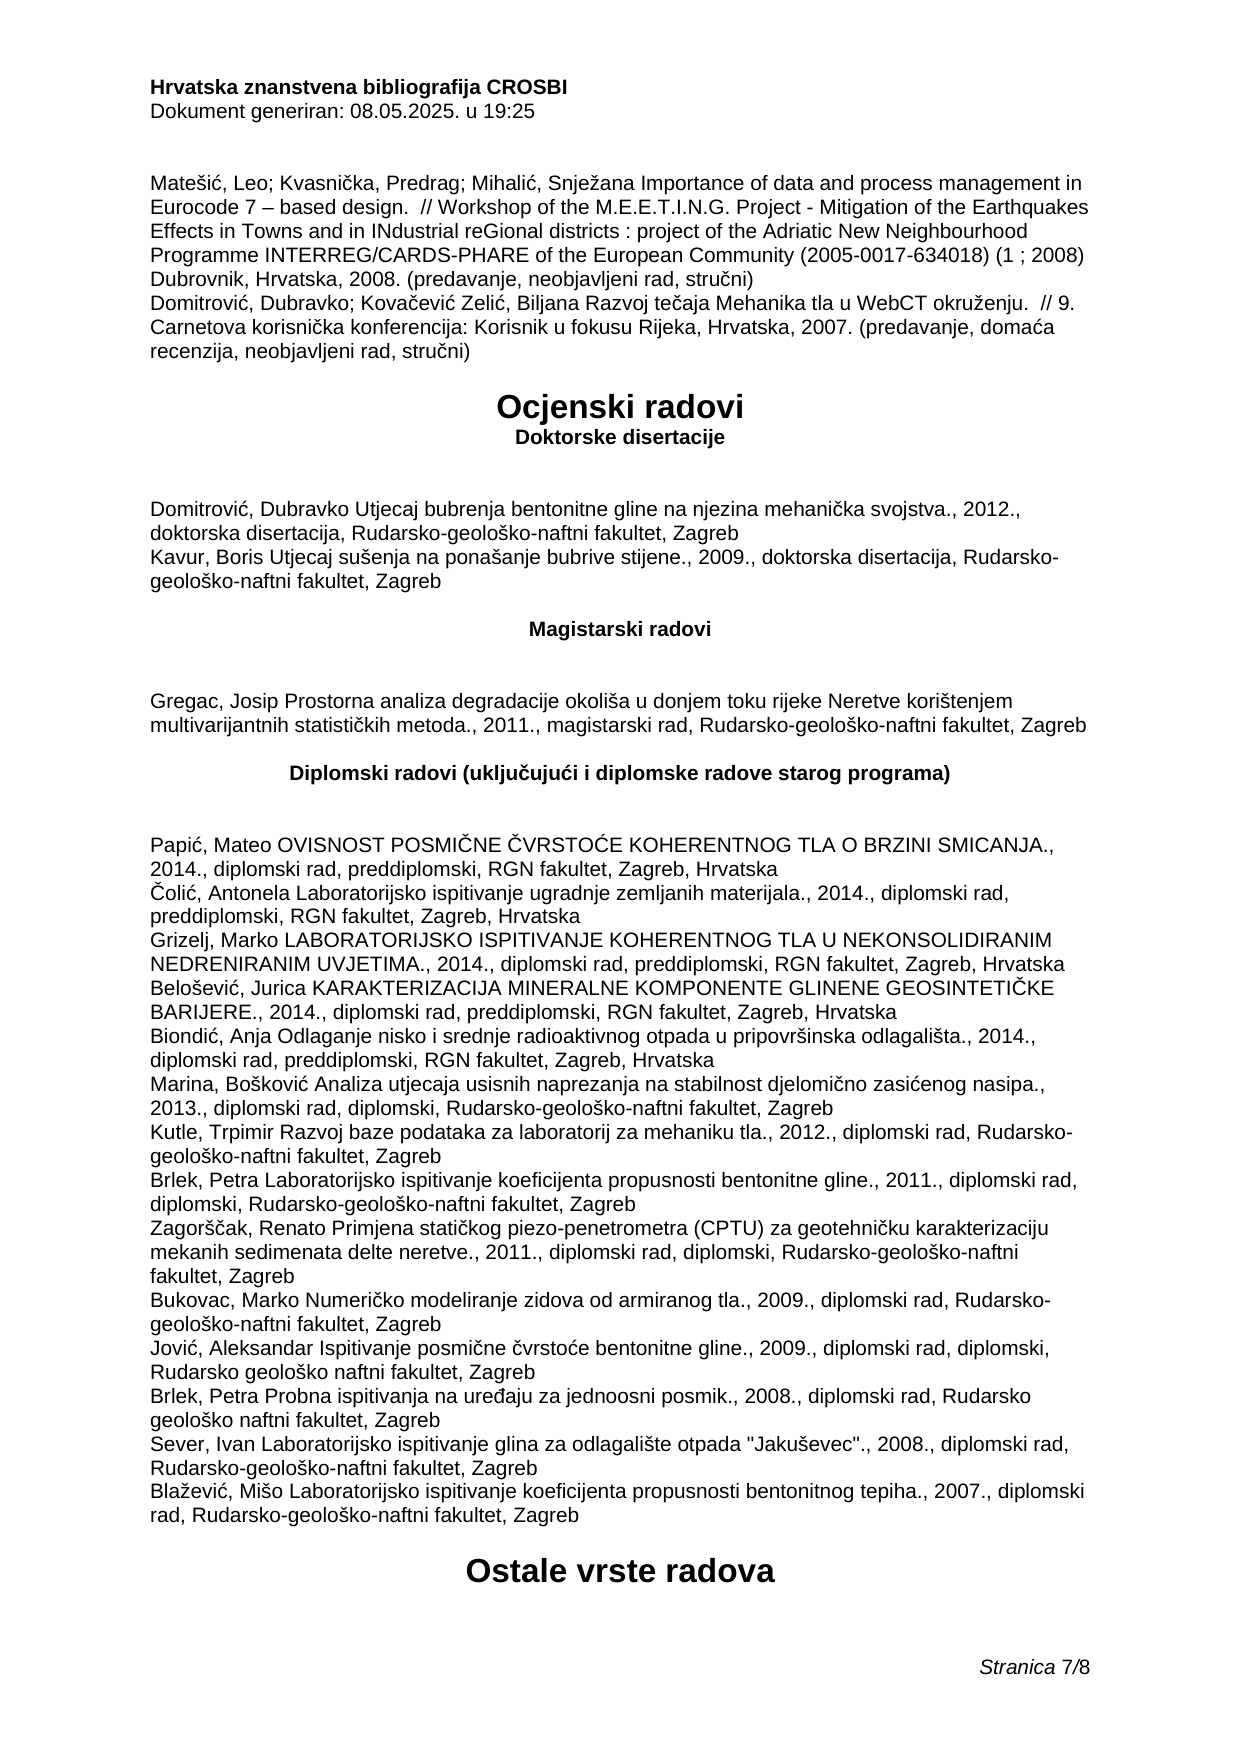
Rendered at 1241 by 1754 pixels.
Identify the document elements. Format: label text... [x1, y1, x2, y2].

text Brlek, Petra [150, 1168, 1090, 1216]
text Kavur, Boris [150, 545, 1090, 593]
text Brlek, Petra [150, 1383, 1090, 1431]
text Belošević, Jurica [150, 976, 1090, 1024]
subtitle Doktorske disertacije [150, 425, 1090, 449]
subtitle Ostale vrste radova [150, 1551, 1090, 1589]
text Domitrović, Dubravko [150, 497, 1090, 545]
text Biondić, Anja [150, 1024, 1090, 1072]
text Matešić, Leo; Kvasnička, Predrag; Mihalić, Snježana [150, 171, 1090, 291]
text Kutle, Trpimir [150, 1120, 1090, 1168]
text Bukovac, Marko [150, 1288, 1090, 1336]
subtitle Ocjenski radovi [150, 387, 1090, 425]
text Jović, Aleksandar [150, 1336, 1090, 1383]
text Blažević, Mišo [150, 1479, 1090, 1527]
subtitle Magistarski radovi [150, 617, 1090, 641]
text Domitrović, Dubravko; Kovačević Zelić, Biljana [150, 291, 1090, 363]
text Gregac, Josip [150, 689, 1090, 737]
subtitle Diplomski radovi (uključujući i diplomske radove starog programa) [150, 761, 1090, 784]
text Zagorščak, Renato [150, 1216, 1090, 1288]
text Čolić, Antonela [150, 880, 1090, 928]
text Marina, Bošković [150, 1072, 1090, 1120]
text Grizelj, Marko [150, 928, 1090, 976]
text Papić, Mateo [150, 832, 1090, 880]
text Sever, Ivan [150, 1431, 1090, 1479]
